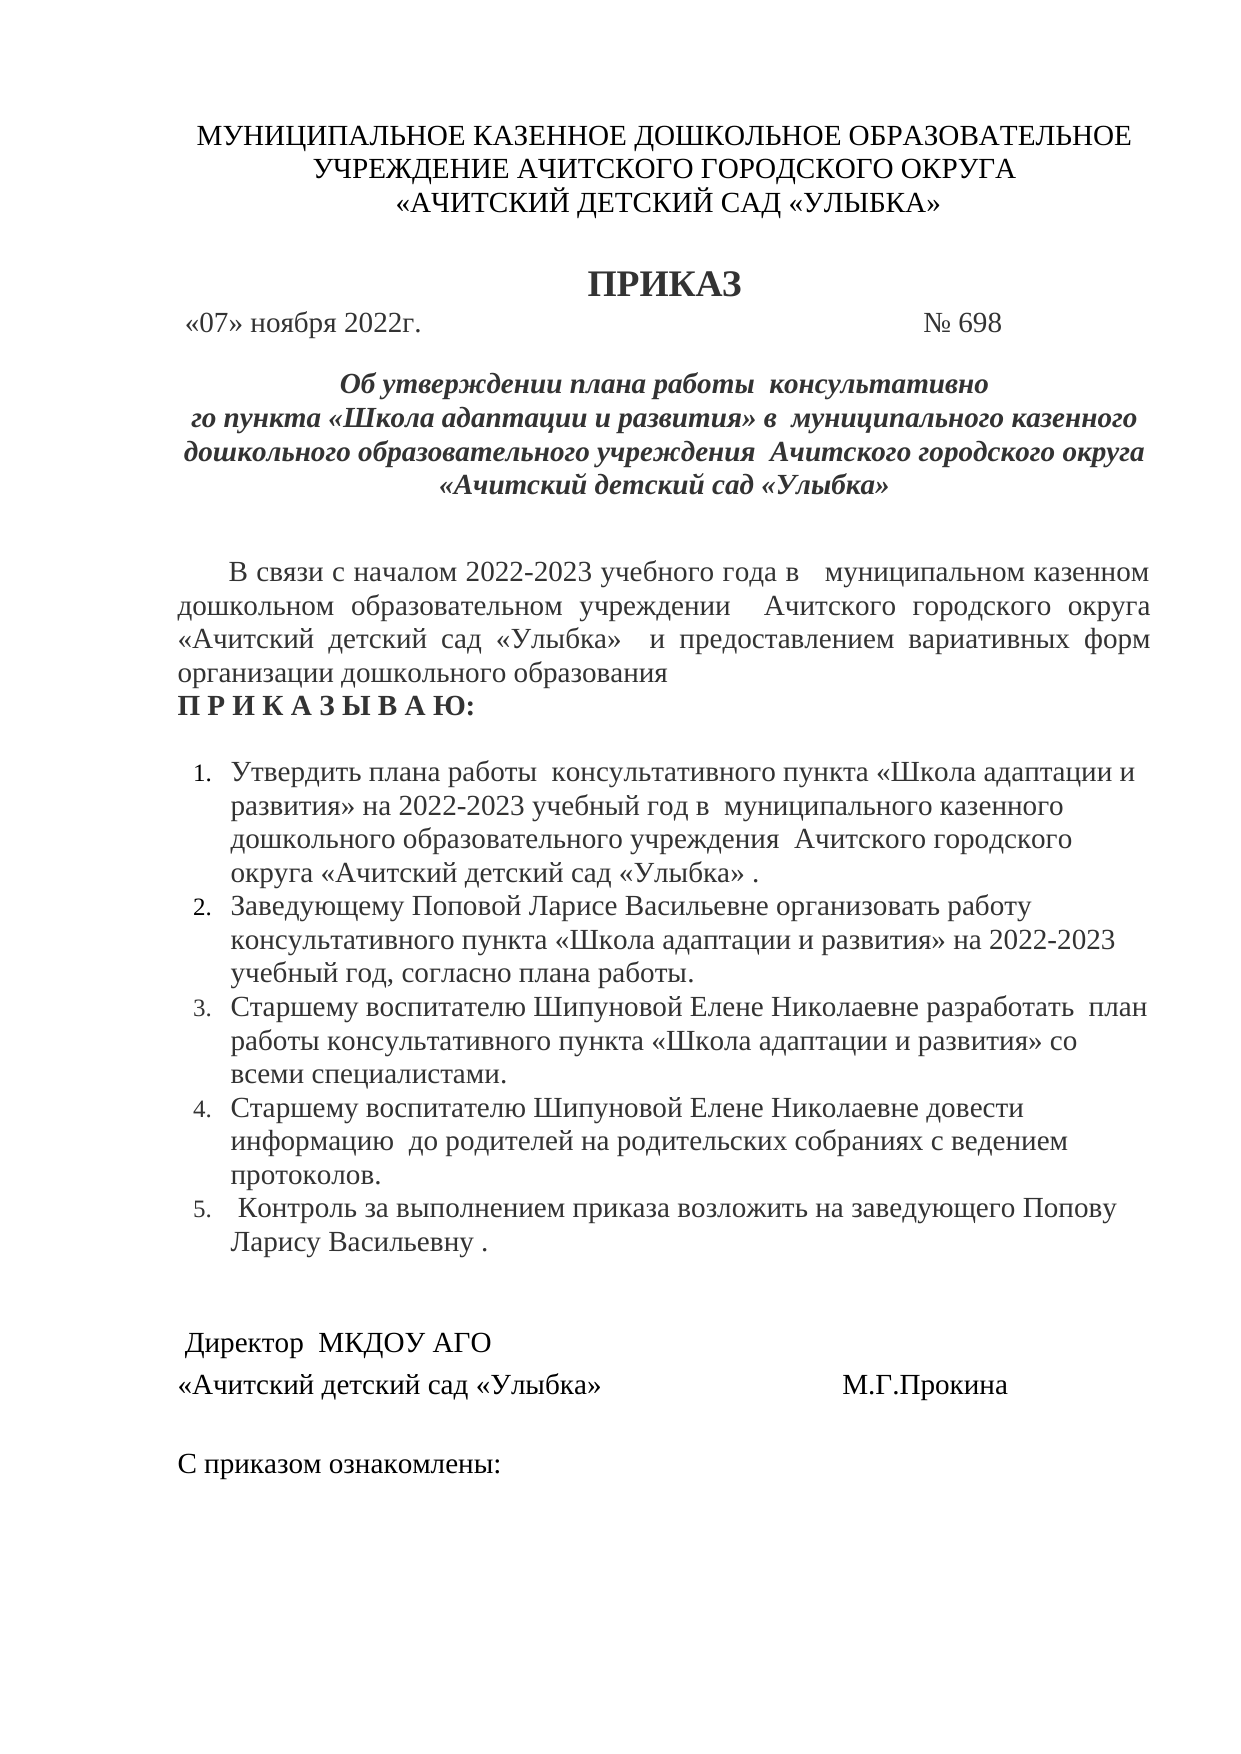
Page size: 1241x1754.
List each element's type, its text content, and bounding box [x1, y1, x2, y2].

text С приказом ознакомлены: [177, 1446, 1152, 1479]
list Контроль за выполнением приказа возложить на заведующего Попову Ларису Васильевну . [193, 1190, 1152, 1257]
text МУНИЦИПАЛЬНОЕ КАЗЕННОЕ ДОШКОЛЬНОЕ ОБРАЗОВАТЕЛЬНОЕ УЧРЕЖДЕНИЕ АЧИТСКОГО ГОРОДСКОГО ОКРУГА [177, 118, 1152, 185]
text В связи с началом 2022-2023 учебного года в муниципальном казенном дошкольном образовательном учреждении Ачитского городского округа «Ачитский детский сад «Улыбка» и предоставлением вариативных форм организации дошкольного образования [177, 554, 1152, 688]
text го пункта «Школа адаптации и развития» в муниципального казенного дошкольного образовательного учреждения Ачитского городского округа «Ачитский детский сад «Улыбка» [177, 400, 1152, 501]
text «АЧИТСКИЙ ДЕТСКИЙ САД «УЛЫБКА» [177, 185, 1152, 219]
text ПРИКАЗ [177, 262, 1152, 305]
text «07» ноября 2022г. № 698 [177, 305, 1152, 338]
text П Р И К А З Ы В А Ю: [177, 688, 1152, 722]
list Заведующему Поповой Ларисе Васильевне организовать работу консультативного пункта «Школа адаптации и развития» на 2022-2023 учебный год, согласно плана работы. [193, 888, 1152, 989]
list Утвердить плана работы консультативного пункта «Школа адаптации и развития» на 2022-2023 учебный год в муниципального казенного дошкольного образовательного учреждения Ачитского городского округа «Ачитский детский сад «Улыбка» . [193, 754, 1152, 888]
list Старшему воспитателю Шипуновой Елене Николаевне довести информацию до родителей на родительских собраниях с ведением протоколов. [193, 1090, 1152, 1190]
text «Ачитский детский сад «Улыбка» М.Г.Прокина [177, 1367, 1152, 1401]
text Об утверждении плана работы консультативно [177, 367, 1152, 400]
list Старшему воспитателю Шипуновой Елене Николаевне разработать план работы консультативного пункта «Школа адаптации и развития» со всеми специалистами. [193, 989, 1152, 1090]
text Директор МКДОУ АГО [177, 1326, 1152, 1359]
